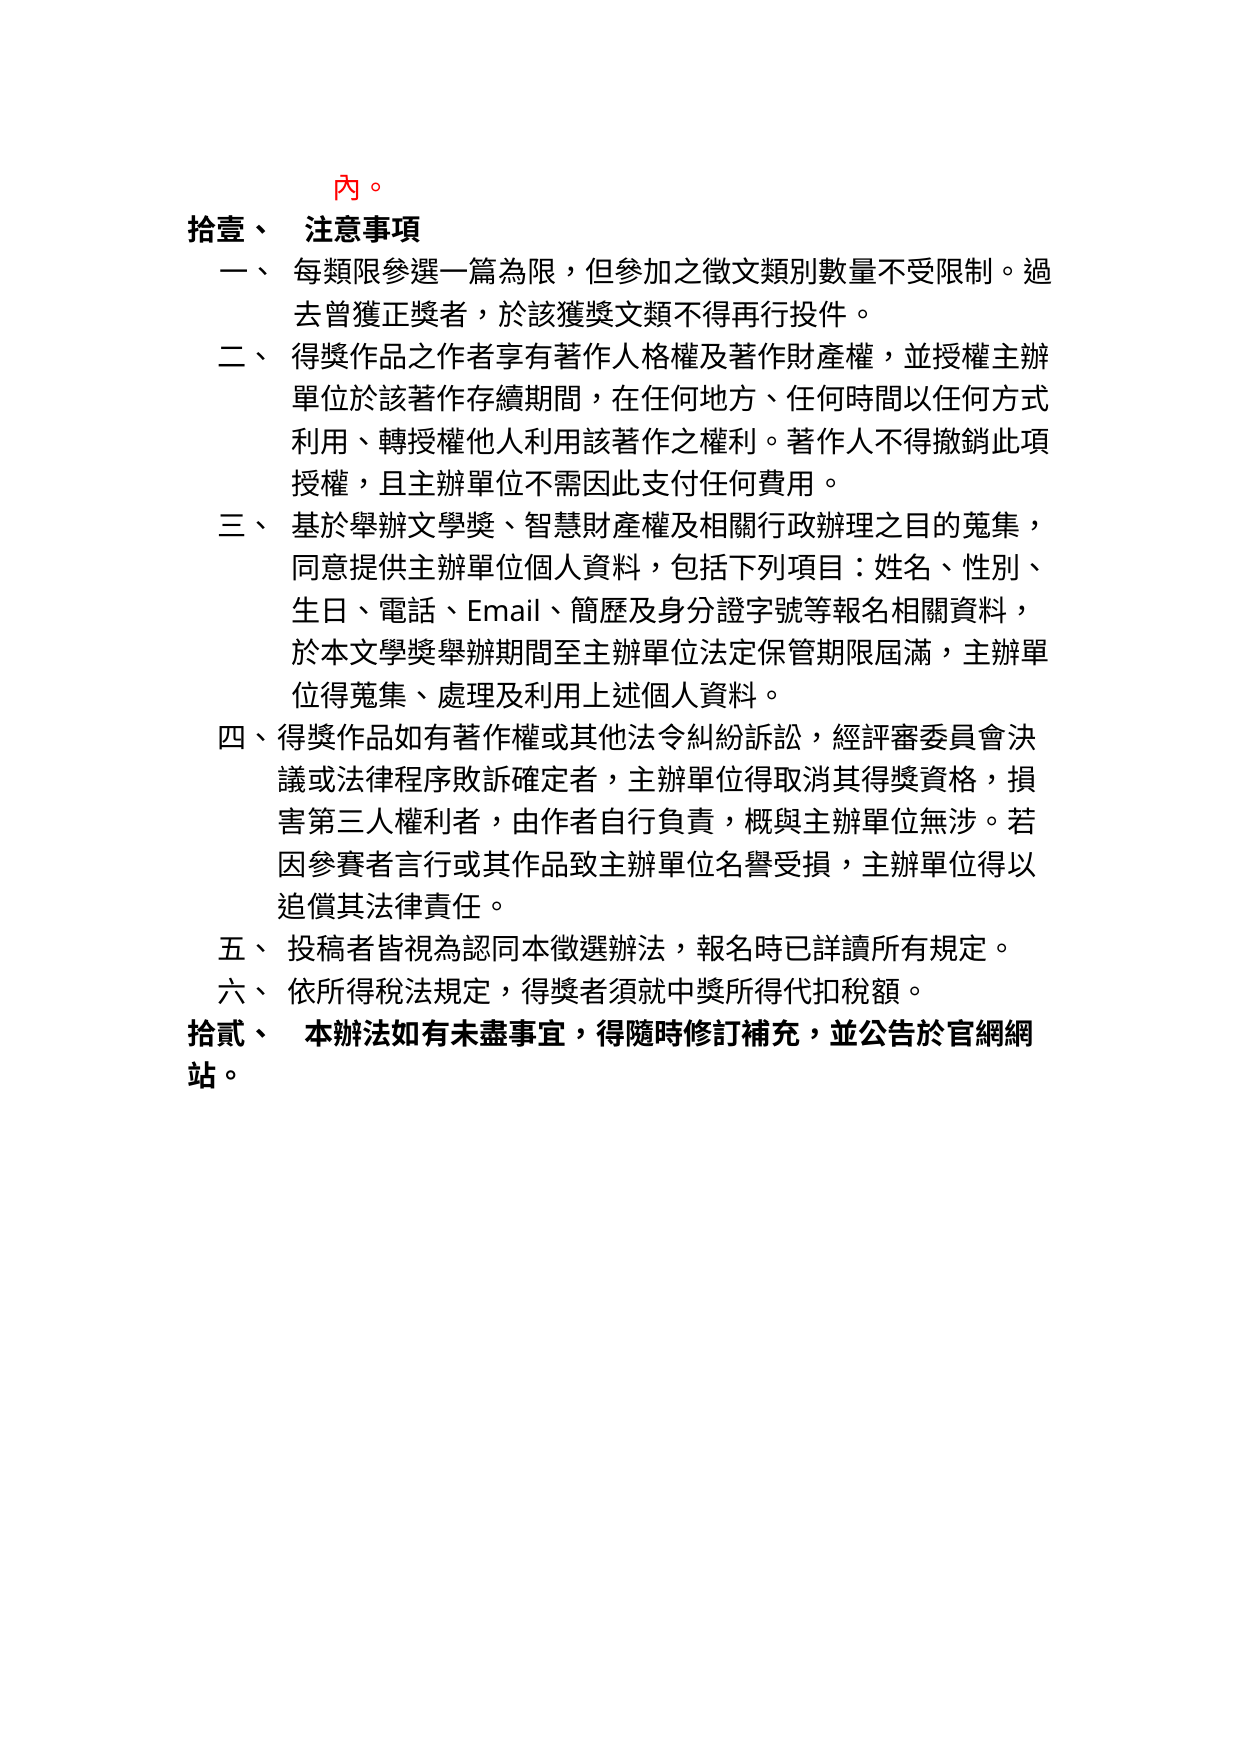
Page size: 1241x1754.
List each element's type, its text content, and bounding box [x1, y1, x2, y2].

text 拾壹、 注意事項 [187, 207, 1053, 249]
list 得獎作品如有著作權或其他法令糾紛訴訟，經評審委員會決議或法律程序敗訴確定者，主辦單位得取消其得獎資格，損害第三人權利者，由作者自行負責，概與主辦單位無涉。若因參賽者言行或其作品致主辦單位名譽受損，主辦單位得以追償其法律責任。 [217, 714, 1053, 926]
list 得獎作品之作者享有著作人格權及著作財產權，並授權主辦單位於該著作存續期間，在任何地方、任何時間以任何方式利用、轉授權他人利用該著作之權利。著作人不得撤銷此項授權，且主辦單位不需因此支付任何費用。 [217, 334, 1053, 503]
list 每類限參選一篇為限，但參加之徵文類別數量不受限制。過去曾獲正獎者，於該獲獎文類不得再行投件。 [219, 249, 1053, 334]
text 拾貳、 本辦法如有未盡事宜，得隨時修訂補充，並公告於官網網站。 [187, 1010, 1053, 1095]
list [247, 164, 1053, 207]
list 投稿者皆視為認同本徵選辦法，報名時已詳讀所有規定。 [187, 926, 1053, 968]
list 依所得稅法規定，得獎者須就中獎所得代扣稅額。 [187, 968, 1053, 1010]
list 基於舉辦文學奬、智慧財產權及相關行政辦理之目的蒐集，同意提供主辦單位個人資料，包括下列項目：姓名、性別、生日、電話、Email、簡歷及身分證字號等報名相關資料，於本文學奬舉辦期間至主辦單位法定保管期限屆滿，主辦單位得蒐集、處理及利用上述個人資料。 [217, 503, 1053, 714]
